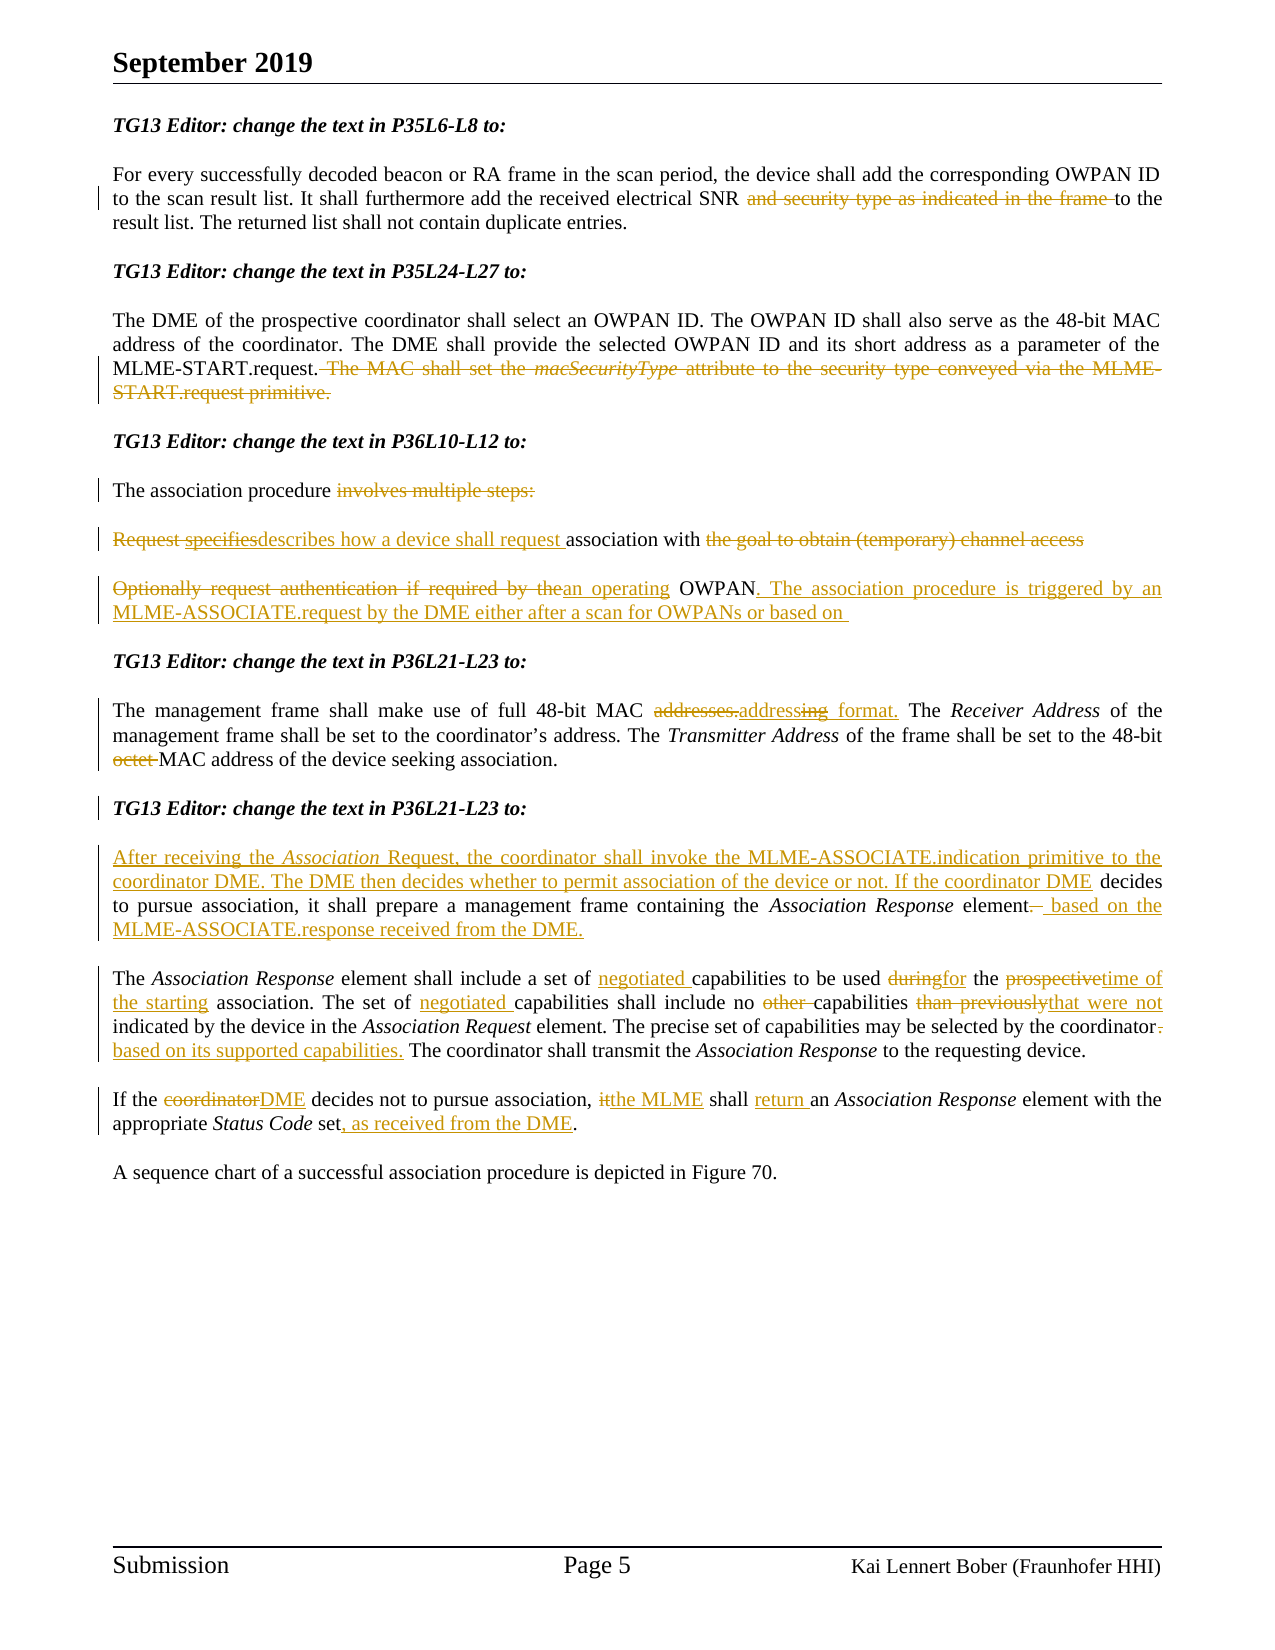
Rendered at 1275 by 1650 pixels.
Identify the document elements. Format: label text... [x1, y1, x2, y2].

list OWPAN [112, 576, 1162, 624]
text decides to pursue association, it shall prepare a management frame containing the Association Response element [112, 866, 1162, 941]
text The association procedure [112, 478, 1162, 502]
list association with [112, 527, 1162, 551]
text TG13 Editor: change the text in P35L6-L8 to: [112, 112, 1162, 137]
text TG13 Editor: change the text in P36L21-L23 to: [112, 796, 1162, 820]
text A sequence chart of a successful association procedure is depicted in Figure 23. [112, 1160, 1162, 1184]
text The DME of the prospective coordinator shall select an OWPAN ID. The OWPAN ID shall also serve as the 48-bit MAC address of the coordinator. The DME shall provide the selected OWPAN ID and its short address as a parameter of the MLME-START.request. [112, 308, 1162, 404]
text decides to pursue association, it shall prepare a management frame containing the Association Response element [112, 845, 1162, 865]
text TG13 Editor: change the text in P36L21-L23 to: [112, 649, 1162, 673]
text For every successfully decoded beacon or RA frame in the scan period, the device shall add the corresponding OWPAN ID to the scan result list. It shall furthermore add the received electrical SNR to the result list. The returned list shall not contain duplicate entries. [112, 162, 1162, 234]
text If the decides not to pursue association, shall an Association Response element with the appropriate Status Code set. [112, 1087, 1162, 1135]
text The management frame shall make use of full 48-bit MAC The Receiver Address of the management frame shall be set to the coordinator’s address. The Transmitter Address of the frame shall be set to the 48-bit MAC address of the device seeking association. [112, 698, 1162, 771]
text TG13 Editor: change the text in P36L10-L12 to: [112, 429, 1162, 453]
text The Association Response element shall include a set of capabilities to be used the association. The set of capabilities shall include no capabilities indicated by the device in the Association Request element. The precise set of capabilities may be selected by the coordinator The coordinator shall transmit the Association Response to the requesting device. [112, 966, 1162, 1062]
text TG13 Editor: change the text in P35L24-L27 to: [112, 259, 1162, 283]
